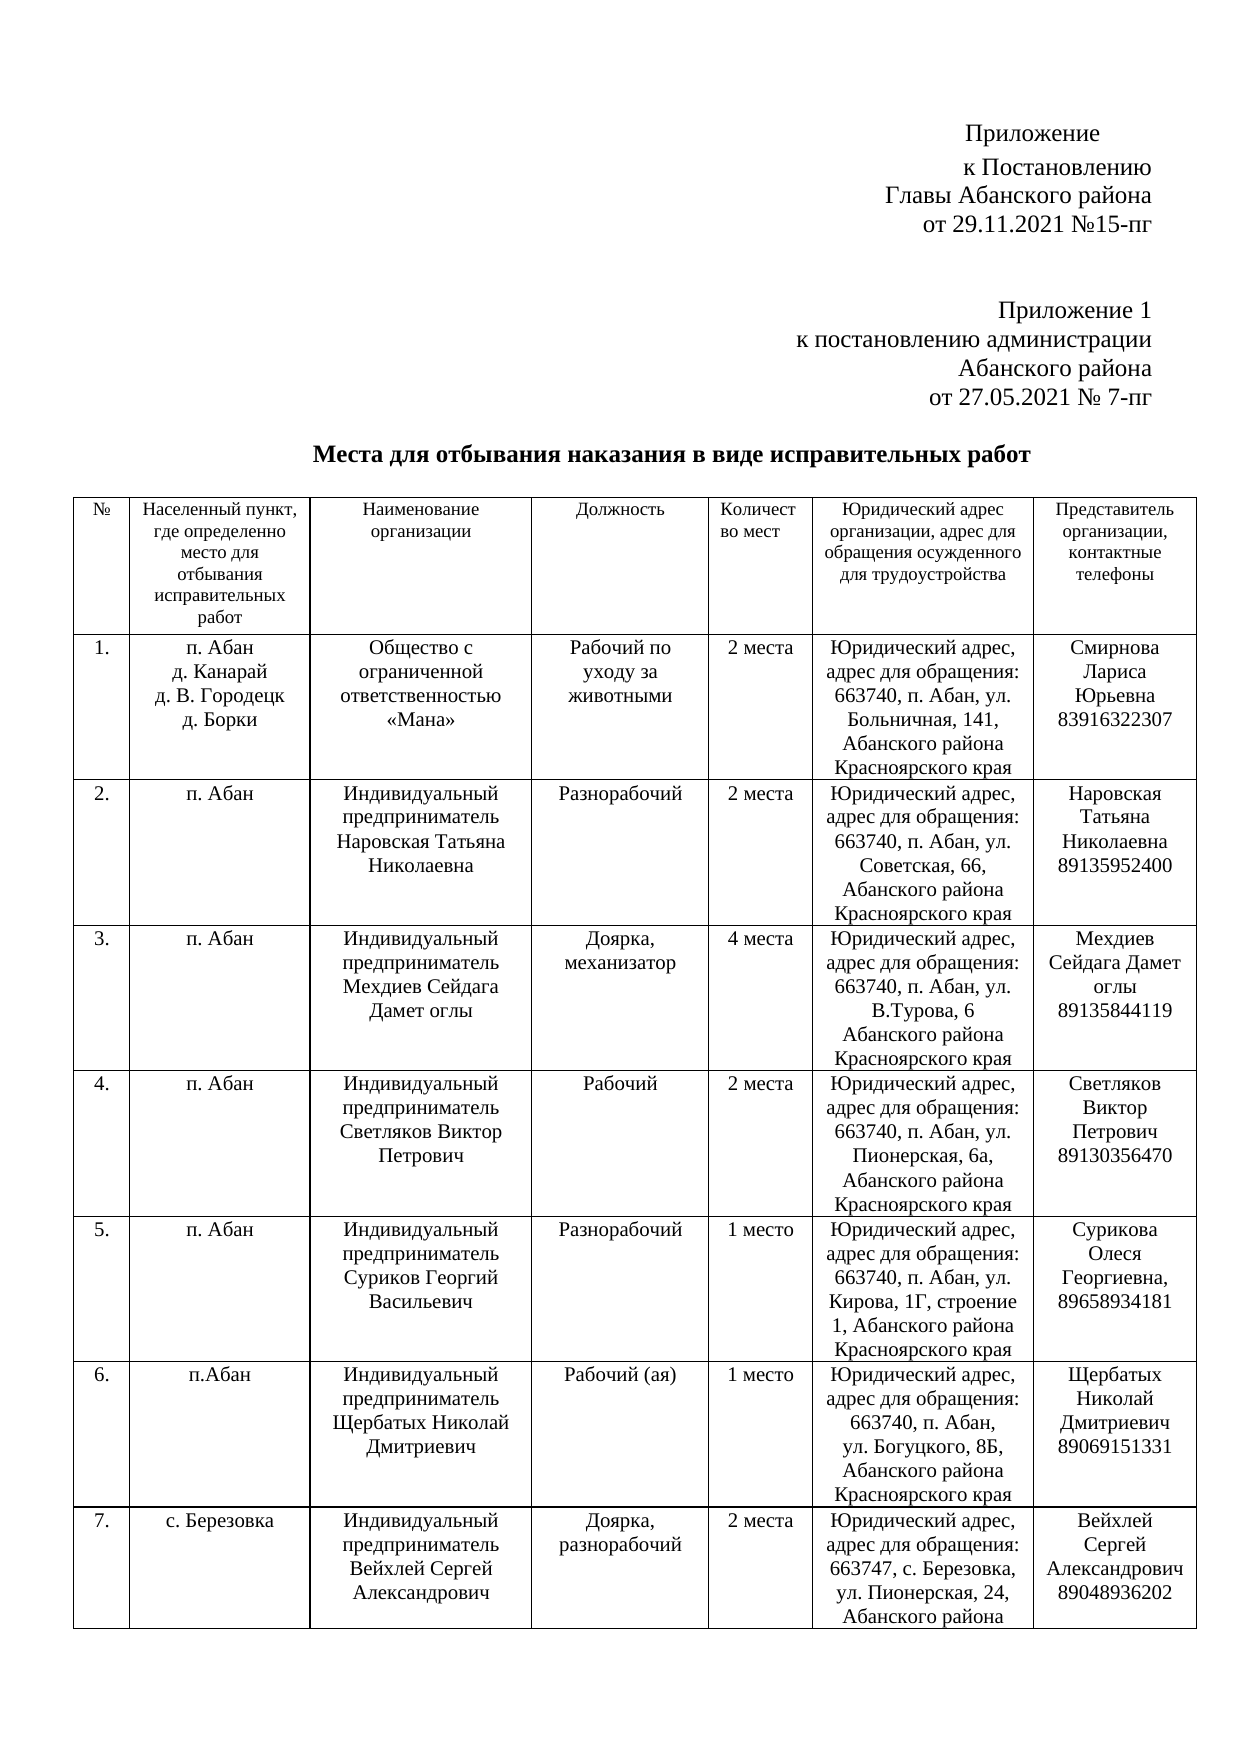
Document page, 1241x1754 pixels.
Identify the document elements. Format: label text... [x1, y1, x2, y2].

table_header № [74, 498, 129, 634]
table_header Должность [532, 498, 708, 634]
table_cell Щербатых Николай Дмитриевич 89069151331 [1034, 1362, 1196, 1506]
table_cell 7. [74, 1508, 129, 1628]
table_cell Юридический адрес, адрес для обращения: 663740, п. Абан, ул. Больничная, 141, Абанского района Красноярского края [813, 635, 1033, 779]
table_cell Светляков Виктор Петрович 89130356470 [1034, 1071, 1196, 1216]
table_cell Индивидуальный предприниматель Наровская Татьяна Николаевна [311, 780, 531, 925]
table_cell п. Абан д. Канарай д. В. Городецк д. Борки [130, 635, 309, 779]
table_cell 2. [74, 780, 129, 925]
table_cell 1. [74, 635, 129, 779]
text к Постановлению [192, 152, 1152, 181]
table_cell п. Абан [130, 1071, 309, 1216]
table_cell Юридический адрес, адрес для обращения: 663740, п. Абан, ул. Пионерская, 6а, Абанского района Красноярского края [813, 1071, 1033, 1216]
table_cell 2 места [709, 780, 812, 925]
table_cell Юридический адрес, адрес для обращения: 663740, п. Абан, ул. Советская, 66, Абанского района Красноярского края [813, 780, 1033, 925]
table_cell Смирнова Лариса Юрьевна 83916322307 [1034, 635, 1196, 779]
table_header Юридический адрес организации, адрес для обращения осужденного для трудоустройства [813, 498, 1033, 634]
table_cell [813, 1508, 1033, 1628]
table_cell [1034, 1508, 1196, 1628]
table_cell Юридический адрес, адрес для обращения: 663740, п. Абан, ул. В.Турова, 6 Абанского района Красноярского края [813, 926, 1033, 1070]
table_cell Индивидуальный предприниматель Суриков Георгий Васильевич [311, 1217, 531, 1361]
table_cell 4. [74, 1071, 129, 1216]
table_cell 5. [74, 1217, 129, 1361]
table_cell Индивидуальный предприниматель Щербатых Николай Дмитриевич [311, 1362, 531, 1506]
table_cell Юридический адрес, адрес для обращения: 663740, п. Абан, ул. Богуцкого, 8Б, Абанского района Красноярского края [813, 1362, 1033, 1506]
table_cell Наровская Татьяна Николаевна 89135952400 [1034, 780, 1196, 925]
table_header Населенный пункт, где определенно место для отбывания исправительных работ [130, 498, 309, 634]
table_header Представитель организации, контактные телефоны [1034, 498, 1196, 634]
text Приложение [192, 118, 1152, 147]
table_cell Общество с ограниченной ответственностью «Мана» [311, 635, 531, 779]
table_cell Рабочий (ая) [532, 1362, 708, 1506]
table_cell Индивидуальный предприниматель Мехдиев Сейдага Дамет оглы [311, 926, 531, 1070]
table_cell 1 место [709, 1217, 812, 1361]
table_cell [311, 1508, 531, 1628]
table_cell Сурикова Олеся Георгиевна, 89658934181 [1034, 1217, 1196, 1361]
table_cell Юридический адрес, адрес для обращения: 663740, п. Абан, ул. Кирова, 1Г, строение 1, Абанского района Красноярского края [813, 1217, 1033, 1361]
table_cell Разнорабочий [532, 780, 708, 925]
text от 27.05.2021 № 7-пг [192, 382, 1152, 411]
text Главы Абанского района [192, 181, 1152, 209]
table_cell с. Березовка [130, 1508, 309, 1628]
table_cell 2 места [709, 1071, 812, 1216]
table_header Наименование организации [311, 498, 531, 634]
table_header Количество мест [709, 498, 812, 634]
table_cell 3. [74, 926, 129, 1070]
table_cell п. Абан [130, 926, 309, 1070]
table_cell 2 места [709, 635, 812, 779]
table_cell Доярка, механизатор [532, 926, 708, 1070]
text Приложение 1 [192, 296, 1152, 324]
table_cell Рабочий по уходу за животными [532, 635, 708, 779]
text к постановлению администрации [192, 324, 1152, 353]
table_cell п.Абан [130, 1362, 309, 1506]
table_cell п. Абан [130, 1217, 309, 1361]
table_cell Рабочий [532, 1071, 708, 1216]
table_cell Индивидуальный предприниматель Светляков Виктор Петрович [311, 1071, 531, 1216]
table_cell Разнорабочий [532, 1217, 708, 1361]
text Абанского района [192, 353, 1152, 382]
table_cell 2 места [709, 1508, 812, 1628]
table_cell 1 место [709, 1362, 812, 1506]
table_cell Мехдиев Сейдага Дамет оглы 89135844119 [1034, 926, 1196, 1070]
table_cell п. Абан [130, 780, 309, 925]
table_cell 4 места [709, 926, 812, 1070]
table_cell 6. [74, 1362, 129, 1506]
text от 29.11.2021 №15-пг [192, 209, 1152, 238]
text Места для отбывания наказания в виде исправительных работ [192, 439, 1152, 468]
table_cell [532, 1508, 708, 1628]
